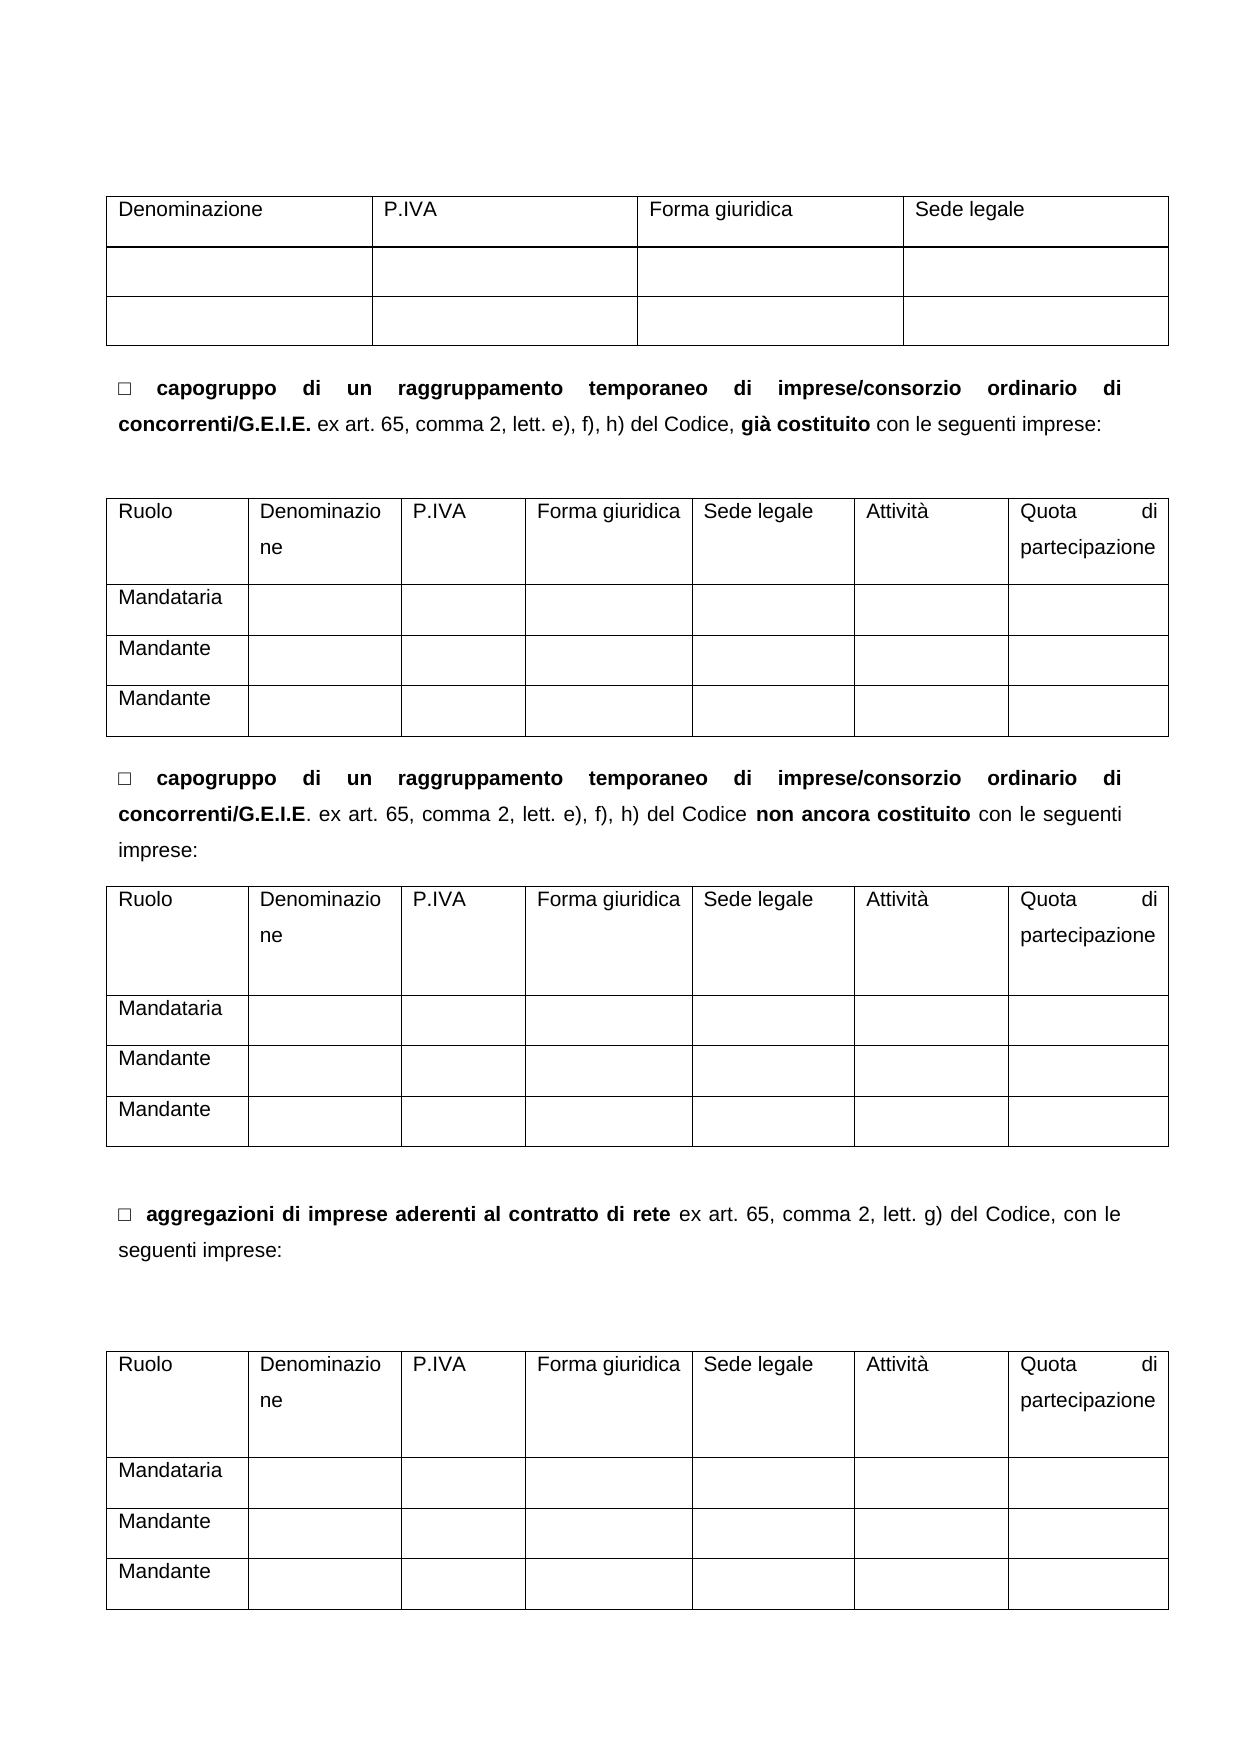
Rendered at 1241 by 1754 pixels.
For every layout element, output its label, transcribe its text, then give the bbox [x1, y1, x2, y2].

table_cell [855, 636, 1008, 685]
table_cell [526, 996, 692, 1045]
table_header Attività [855, 1352, 1008, 1457]
table_cell [526, 1458, 692, 1507]
table_cell [1009, 585, 1168, 634]
table_cell Mandataria [107, 585, 248, 634]
table_cell [249, 996, 401, 1045]
table_cell [1009, 1046, 1168, 1096]
table_cell [526, 1097, 692, 1146]
table_header Sede legale [693, 499, 854, 584]
table_cell [526, 585, 692, 634]
table_header Sede legale [693, 887, 854, 994]
table_cell [402, 686, 525, 736]
table_cell [526, 1509, 692, 1558]
table_cell [693, 1509, 854, 1558]
table_header Attività [855, 499, 1008, 584]
table_header Denominazione [249, 887, 401, 994]
table_header Attività [855, 887, 1008, 994]
table_cell [402, 1046, 525, 1096]
table_header Ruolo [107, 887, 248, 994]
table_header Forma giuridica [638, 197, 903, 246]
table_cell [402, 585, 525, 634]
table_header Denominazione [107, 197, 372, 246]
table_header Quota di partecipazione [1009, 1352, 1168, 1457]
table_cell [693, 1097, 854, 1146]
table_cell [693, 1046, 854, 1096]
table_header P.IVA [402, 1352, 525, 1457]
table_cell Mandante [107, 1559, 248, 1608]
table_cell [526, 1046, 692, 1096]
table_cell Mandante [107, 1509, 248, 1558]
table_cell [638, 248, 903, 296]
table_cell [402, 1097, 525, 1146]
table_cell [1009, 996, 1168, 1045]
table_cell [402, 636, 525, 685]
table_cell [904, 248, 1168, 296]
table_cell [693, 996, 854, 1045]
table_cell [526, 686, 692, 736]
table_cell [249, 636, 401, 685]
table_header Ruolo [107, 499, 248, 584]
table_header P.IVA [402, 887, 525, 994]
table_cell [373, 248, 637, 296]
table_cell Mandante [107, 636, 248, 685]
table_cell [855, 1046, 1008, 1096]
table_cell [249, 1559, 401, 1608]
table_cell [249, 1458, 401, 1507]
table_cell [249, 585, 401, 634]
text □ capogruppo di un raggruppamento temporaneo di imprese/consorzio ordinario di concorrenti/G.E.I.E. ex art. 65, comma 2, lett. e), f), h) del Codice non ancora costituito con le seguenti imprese: [118, 766, 1122, 862]
table_cell [855, 1509, 1008, 1558]
table_header P.IVA [373, 197, 637, 246]
table_cell [1009, 1097, 1168, 1146]
table_cell [1009, 1559, 1168, 1608]
table_cell [526, 636, 692, 685]
table_cell [402, 1559, 525, 1608]
table_cell Mandante [107, 686, 248, 736]
table_cell [526, 1559, 692, 1608]
table_cell [107, 248, 372, 296]
table_header P.IVA [402, 499, 525, 584]
table_cell [249, 1046, 401, 1096]
table_cell Mandataria [107, 1458, 248, 1507]
table_header Denominazione [249, 1352, 401, 1457]
table_cell [402, 1509, 525, 1558]
text □ aggregazioni di imprese aderenti al contratto di rete ex art. 65, comma 2, lett. g) del Codice, con le seguenti imprese: [118, 1202, 1122, 1262]
table_cell [693, 636, 854, 685]
table_cell [107, 297, 372, 345]
table_cell [693, 1458, 854, 1507]
table_header Forma giuridica [526, 887, 692, 994]
table_header Quota di partecipazione [1009, 499, 1168, 584]
table_cell [1009, 1509, 1168, 1558]
text □ capogruppo di un raggruppamento temporaneo di imprese/consorzio ordinario di concorrenti/G.E.I.E. ex art. 65, comma 2, lett. e), f), h) del Codice, già costituito con le seguenti imprese: [118, 375, 1122, 435]
table_header Sede legale [904, 197, 1168, 246]
table_cell [855, 1097, 1008, 1146]
table_cell [249, 1509, 401, 1558]
table_header Forma giuridica [526, 1352, 692, 1457]
table_header Quota di partecipazione [1009, 887, 1168, 994]
table_cell [1009, 1458, 1168, 1507]
table_header Denominazione [249, 499, 401, 584]
table_cell [855, 1559, 1008, 1608]
table_cell [693, 585, 854, 634]
table_cell [402, 1458, 525, 1507]
table_cell [249, 686, 401, 736]
table_cell [855, 686, 1008, 736]
table_cell [904, 297, 1168, 345]
table_cell [638, 297, 903, 345]
table_header Ruolo [107, 1352, 248, 1457]
table_cell Mandataria [107, 996, 248, 1045]
table_cell [249, 1097, 401, 1146]
table_cell Mandante [107, 1046, 248, 1096]
table_cell [693, 1559, 854, 1608]
table_cell [402, 996, 525, 1045]
table_header Sede legale [693, 1352, 854, 1457]
table_cell [373, 297, 637, 345]
table_cell [693, 686, 854, 736]
table_cell [855, 1458, 1008, 1507]
table_cell [1009, 686, 1168, 736]
table_cell [1009, 636, 1168, 685]
table_cell [855, 996, 1008, 1045]
table_cell [855, 585, 1008, 634]
table_cell Mandante [107, 1097, 248, 1146]
table_header Forma giuridica [526, 499, 692, 584]
